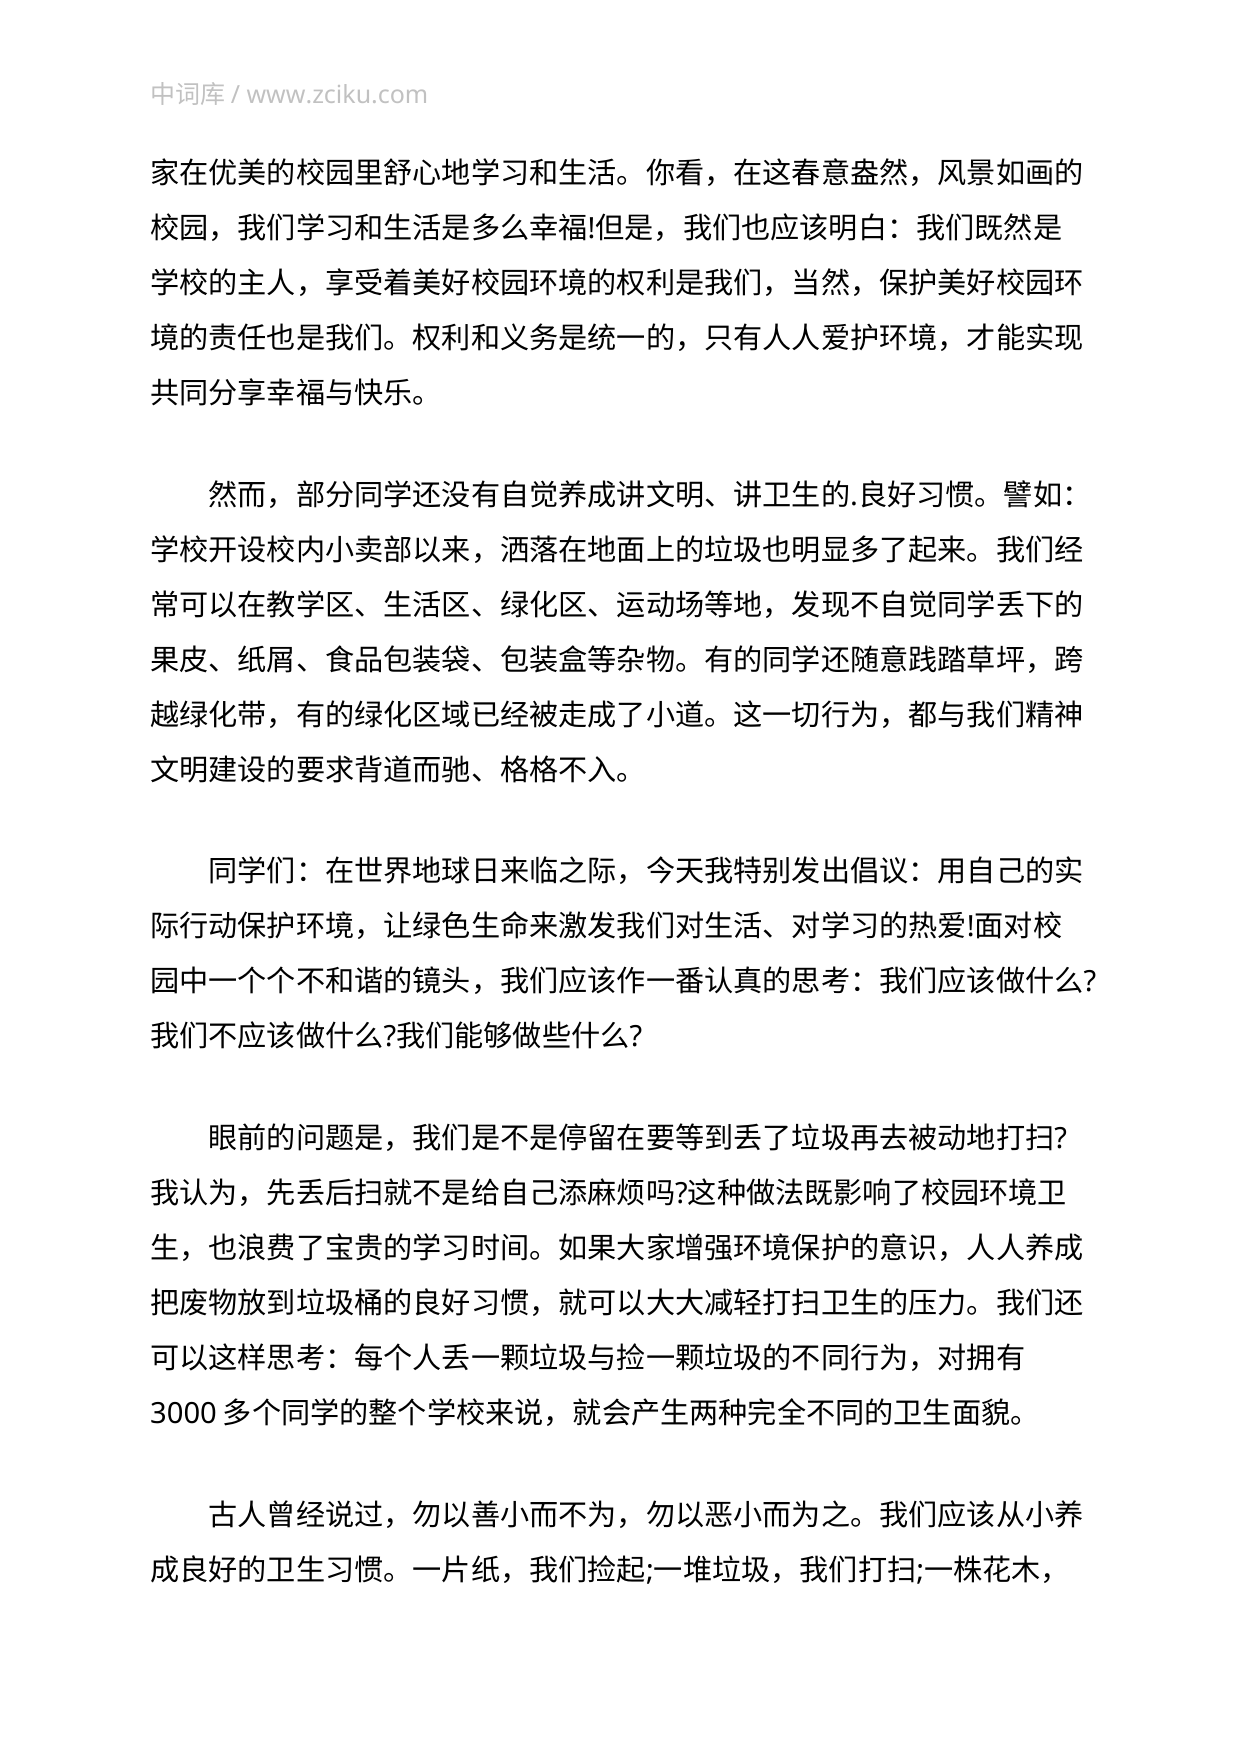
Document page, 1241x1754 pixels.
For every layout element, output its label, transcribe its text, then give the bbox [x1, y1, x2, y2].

text 同学们：在世界地球日来临之际，今天我特别发出倡议：用自己的实际行动保护环境，让绿色生命来激发我们对生活、对学习的热爱!面对校园中一个个不和谐的镜头，我们应该作一番认真的思考：我们应该做什么?我们不应该做什么?我们能够做些什么? [150, 848, 1090, 1055]
text 眼前的问题是，我们是不是停留在要等到丢了垃圾再去被动地打扫?我认为，先丢后扫就不是给自己添麻烦吗?这种做法既影响了校园环境卫生，也浪费了宝贵的学习时间。如果大家增强环境保护的意识，人人养成把废物放到垃圾桶的良好习惯，就可以大大减轻打扫卫生的压力。我们还可以这样思考：每个人丢一颗垃圾与捡一颗垃圾的不同行为，对拥有3000多个同学的整个学校来说，就会产生两种完全不同的卫生面貌。 [150, 1115, 1090, 1432]
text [150, 1491, 1090, 1589]
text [150, 150, 1090, 412]
text 然而，部分同学还没有自觉养成讲文明、讲卫生的.良好习惯。譬如：学校开设校内小卖部以来，洒落在地面上的垃圾也明显多了起来。我们经常可以在教学区、生活区、绿化区、运动场等地，发现不自觉同学丢下的果皮、纸屑、食品包装袋、包装盒等杂物。有的同学还随意践踏草坪，跨越绿化带，有的绿化区域已经被走成了小道。这一切行为，都与我们精神文明建设的要求背道而驰、格格不入。 [150, 471, 1090, 788]
